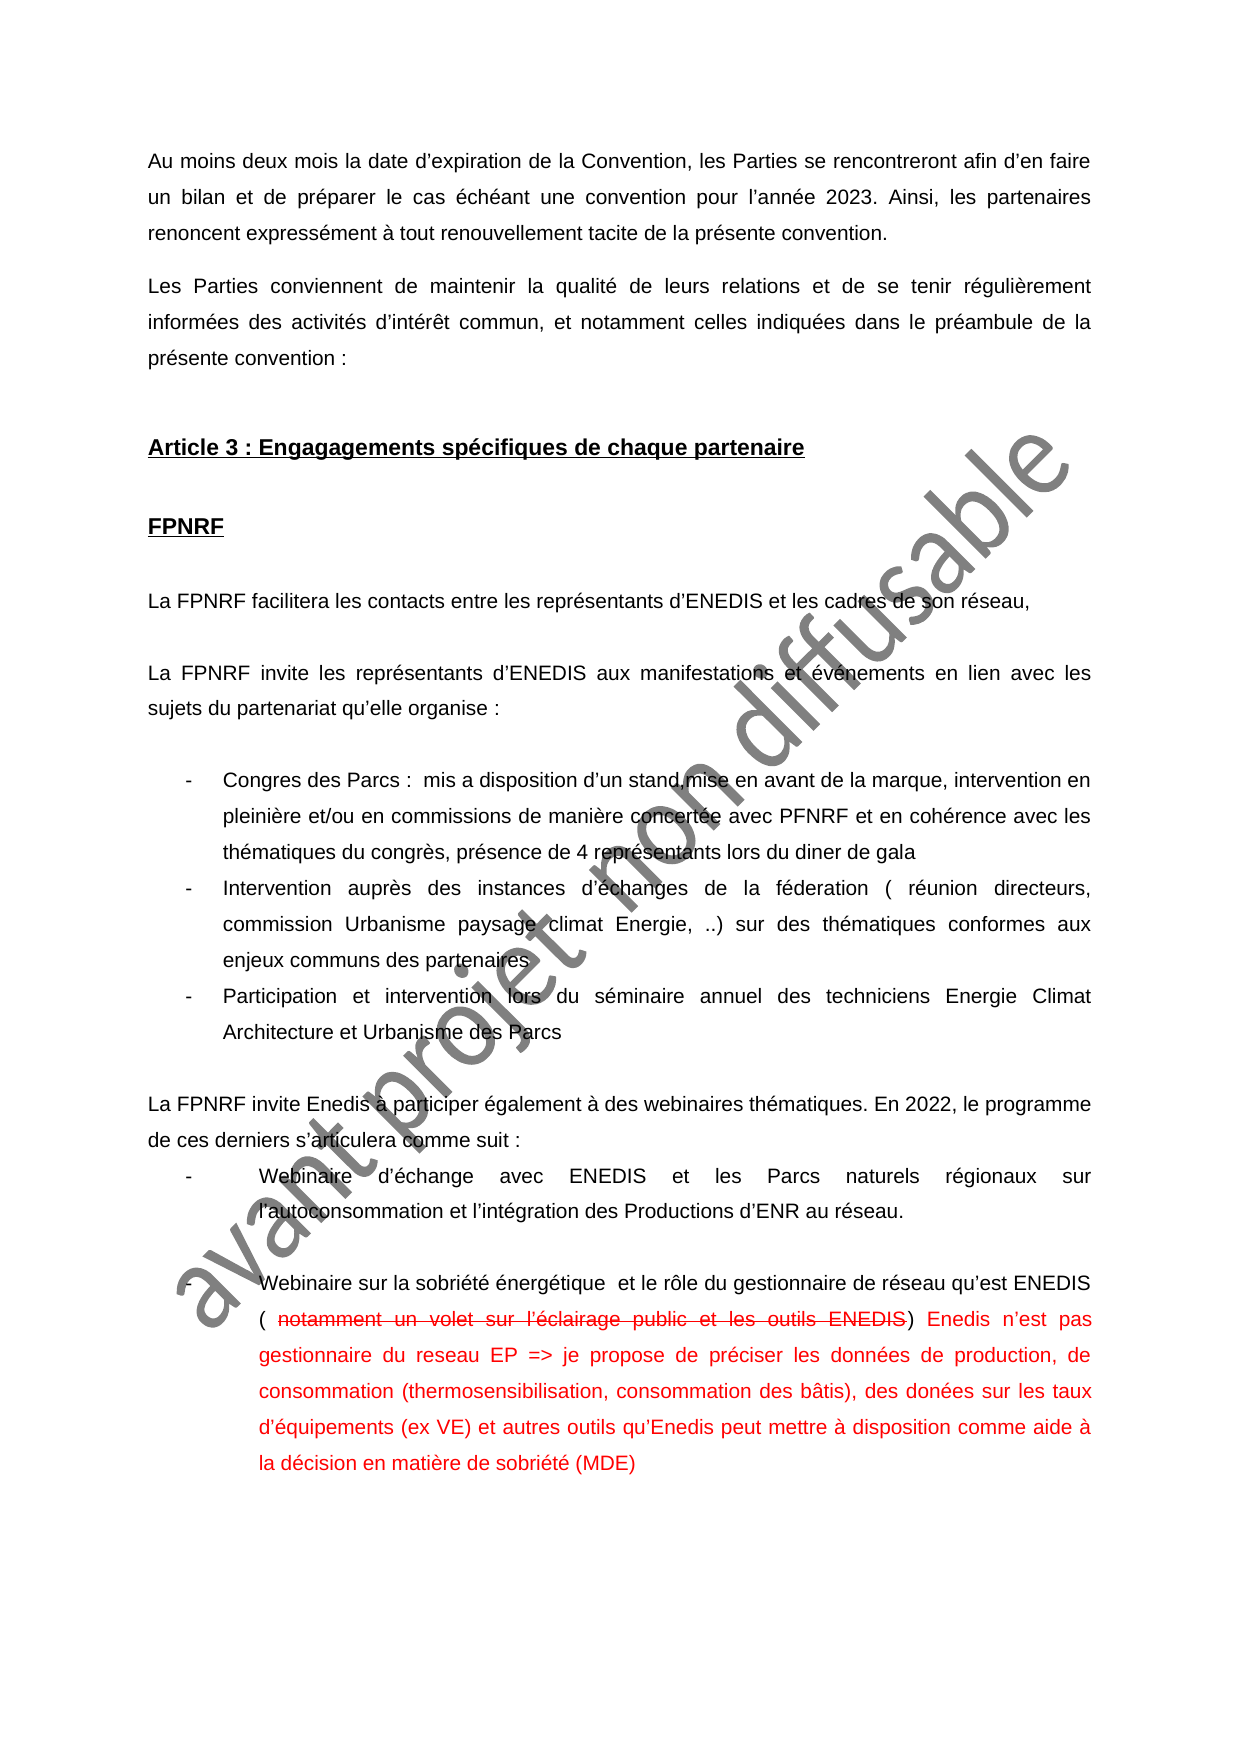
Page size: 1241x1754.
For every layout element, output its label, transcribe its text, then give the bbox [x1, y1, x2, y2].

list Participation et intervention lors du séminaire annuel des techniciens Energie Climat Architecture et Urbanisme des Parcs [185, 984, 1093, 1044]
text Au moins deux mois la date d’expiration de la Convention, les Parties se rencontreront afin d’en faire un bilan et de préparer le cas échéant une convention pour l’année 2023. Ainsi, les partenaires renoncent expressément à tout renouvellement tacite de la présente convention. [148, 149, 1093, 245]
text La FPNRF invite les représentants d’ENEDIS aux manifestations et événements en lien avec les sujets du partenariat qu’elle organise : [148, 660, 1093, 720]
text Les Parties conviennent de maintenir la qualité de leurs relations et de se tenir régulièrement informées des activités d’intérêt commun, et notamment celles indiquées dans le préambule de la présente convention : [148, 274, 1093, 369]
text FPNRF [148, 513, 1093, 539]
text La FPNRF facilitera les contacts entre les représentants d’ENEDIS et les cadres de son réseau, [148, 588, 1093, 612]
list Webinaire d’échange avec ENEDIS et les Parcs naturels régionaux sur l’autoconsommation et l’intégration des Productions d’ENR au réseau. [185, 1163, 1093, 1223]
list Webinaire sur la sobriété énergétique et le rôle du gestionnaire de réseau qu’est ENEDIS ( notamment un volet sur l’éclairage public et les outils ENEDIS) Enedis n’est pas gestionnaire du reseau EP => je propose de préciser les données de production, de consommation (thermosensibilisation, consommation des bâtis), des donées sur les taux d’équipements (ex VE) et autres outils qu’Enedis peut mettre à disposition comme aide à la décision en matière de sobriété (MDE) [185, 1271, 1093, 1475]
list Congres des Parcs : mis a disposition d’un stand,mise en avant de la marque, intervention en pleinière et/ou en commissions de manière concertée avec PFNRF et en cohérence avec les thématiques du congrès, présence de 4 représentants lors du diner de gala [185, 768, 1093, 864]
list Intervention auprès des instances d’échanges de la féderation ( réunion directeurs, commission Urbanisme paysage climat Energie, ..) sur des thématiques conformes aux enjeux communs des partenaires [185, 876, 1093, 972]
text Article 3 : Engagagements spécifiques de chaque partenaire [148, 434, 1093, 460]
text La FPNRF invite Enedis à participer également à des webinaires thématiques. En 2022, le programme de ces derniers s’articulera comme suit : [148, 1092, 1093, 1151]
